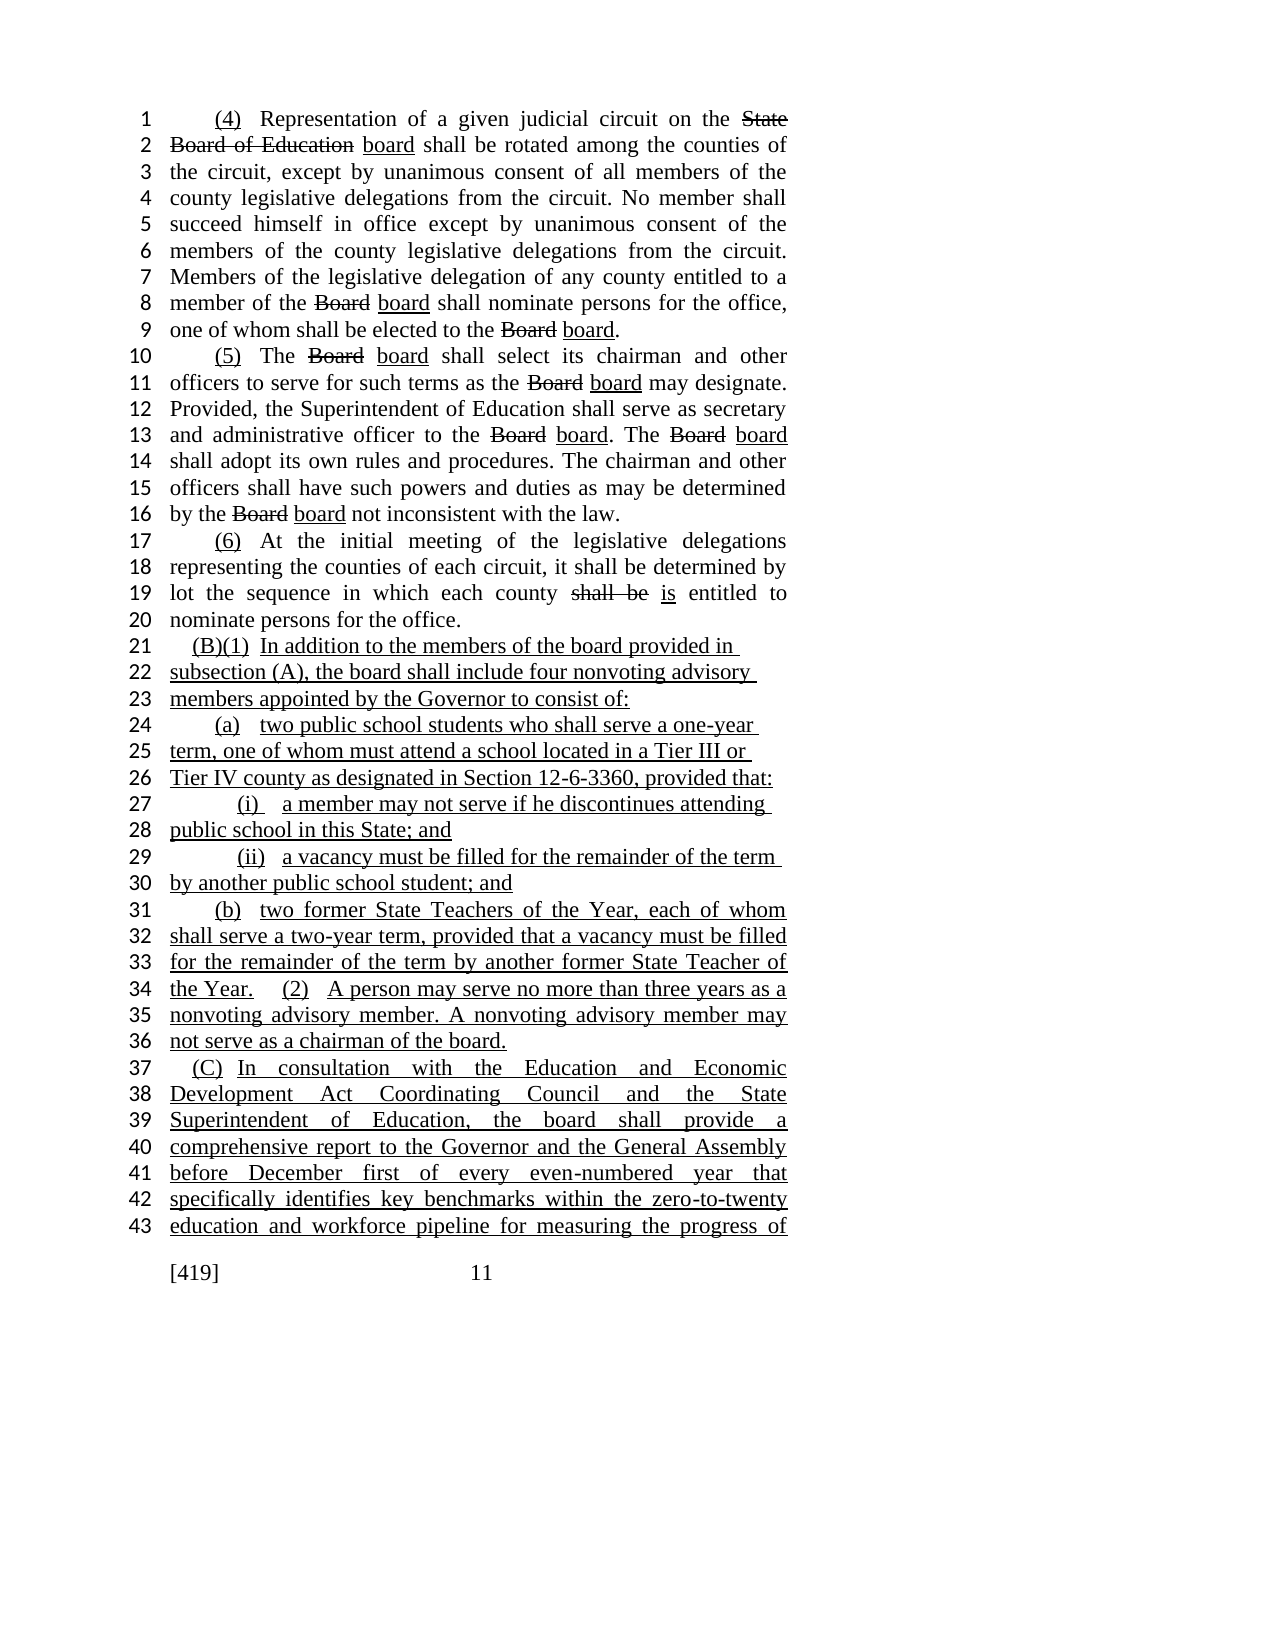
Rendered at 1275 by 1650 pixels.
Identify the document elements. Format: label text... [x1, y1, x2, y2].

text (6) At the initial meeting of the legislative delegations representing the counties of each circuit, it shall be determined by lot the sequence in which each county shall be is entitled to nominate persons for the office. [169, 527, 787, 632]
text (b) two former State Teachers of the Year, each of whom shall serve a two-year term, provided that a vacancy must be filled for the remainder of the term by another former State Teacher of the Year. (2) A person may serve no more than three years as a nonvoting advisory member. A nonvoting advisory member may not serve as a chairman of the board. [169, 896, 787, 945]
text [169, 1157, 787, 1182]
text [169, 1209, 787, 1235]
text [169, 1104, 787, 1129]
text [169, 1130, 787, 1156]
text (ii) a vacancy must be filled for the remainder of the term by another public school student; and [169, 843, 787, 896]
text (5) The Board board shall select its chairman and other officers to serve for such terms as the Board board may designate. Provided, the Superintendent of Education shall serve as secretary and administrative officer to the Board board. The Board board shall adopt its own rules and procedures. The chairman and other officers shall have such powers and duties as may be determined by the Board board not inconsistent with the law. [169, 342, 787, 527]
text (i) a member may not serve if he discontinues attending public school in this State; and [169, 790, 787, 843]
text (B)(1) In addition to the members of the board provided in subsection (A), the board shall include four nonvoting advisory members appointed by the Governor to consist of: [169, 632, 787, 711]
text (4) Representation of a given judicial circuit on the State Board of Education board shall be rotated among the counties of the circuit, except by unanimous consent of all members of the county legislative delegations from the circuit. No member shall succeed himself in office except by unanimous consent of the members of the county legislative delegations from the circuit. Members of the legislative delegation of any county entitled to a member of the Board board shall nominate persons for the office, one of whom shall be elected to the Board board. [169, 105, 787, 342]
text (b) two former State Teachers of the Year, each of whom shall serve a two-year term, provided that a vacancy must be filled for the remainder of the term by another former State Teacher of the Year. (2) A person may serve no more than three years as a nonvoting advisory member. A nonvoting advisory member may not serve as a chairman of the board. [169, 972, 787, 1024]
text (a) two public school students who shall serve a one-year term, one of whom must attend a school located in a Tier III or Tier IV county as designated in Section 12-6-3360, provided that: [169, 711, 787, 790]
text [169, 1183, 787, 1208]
